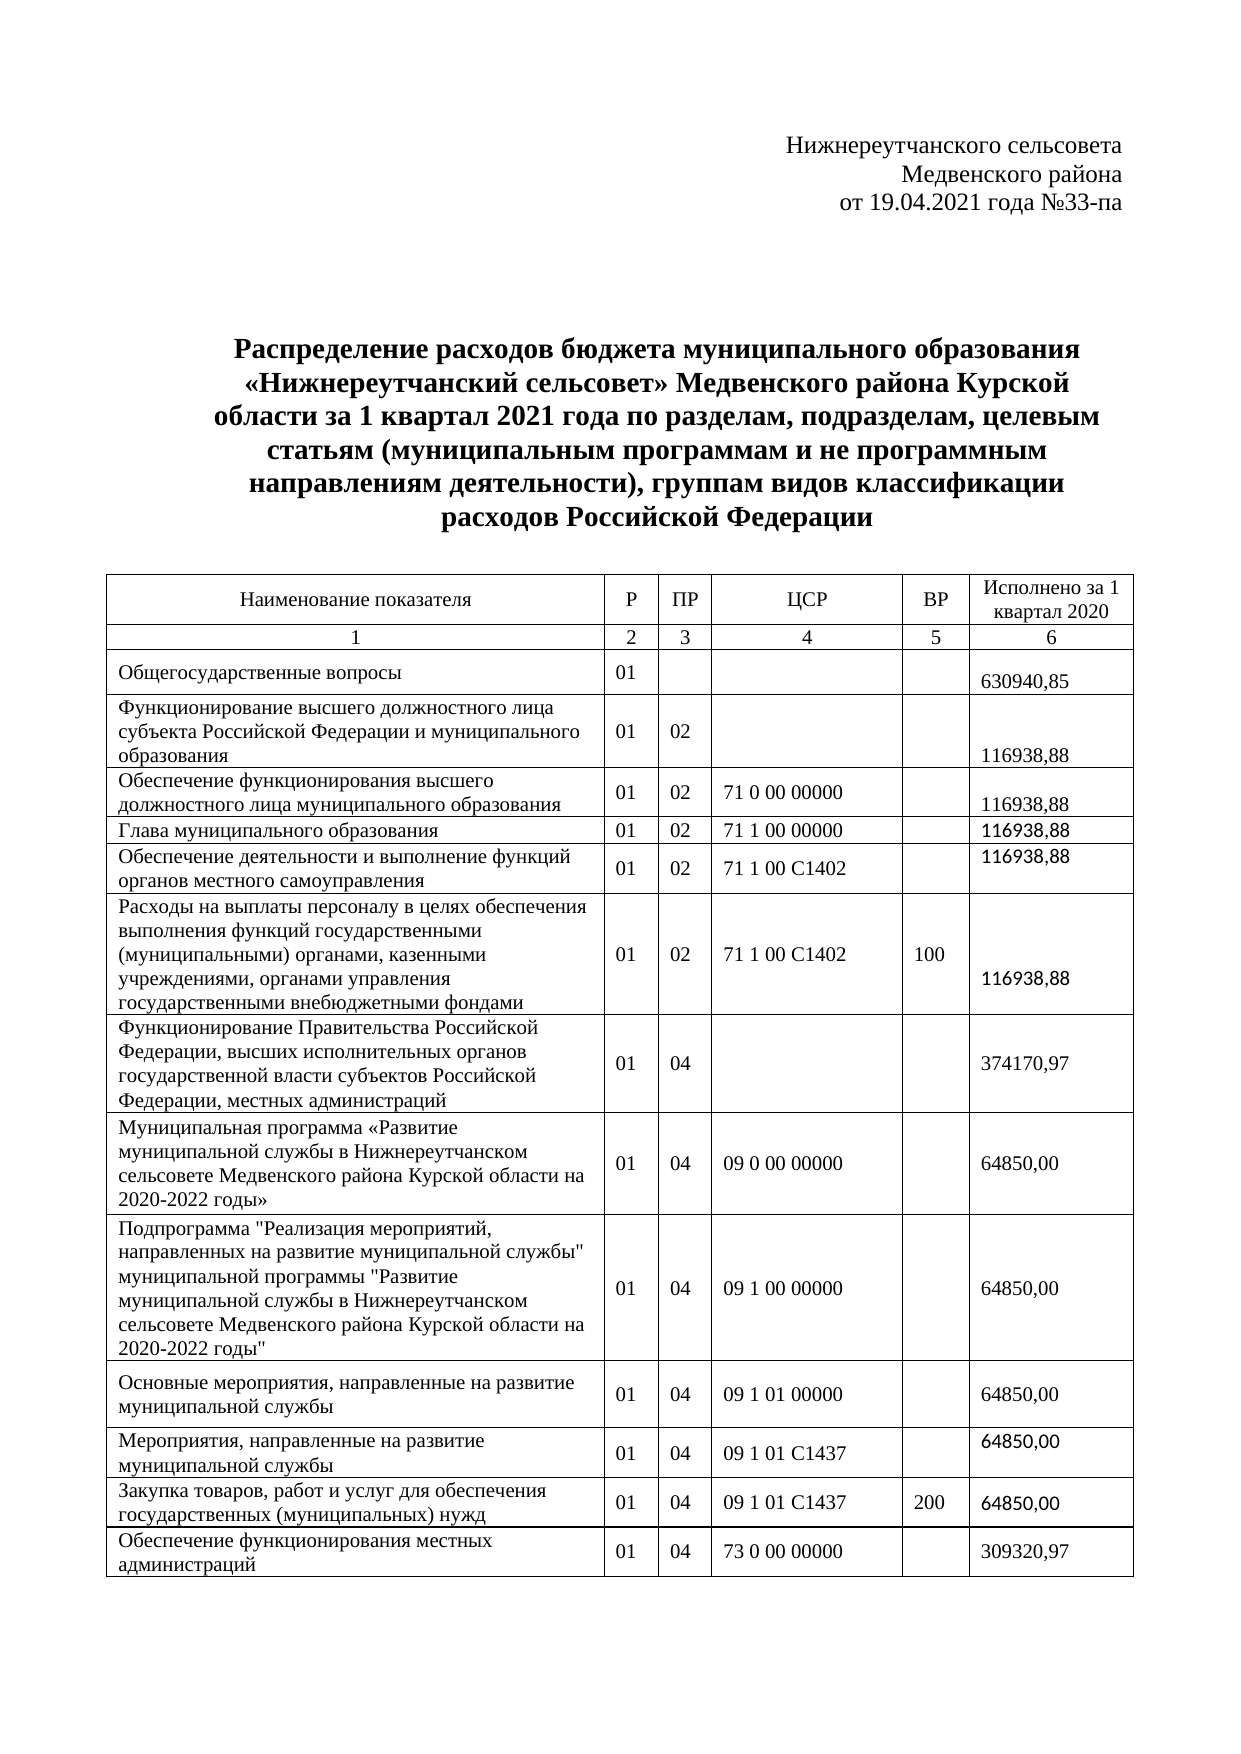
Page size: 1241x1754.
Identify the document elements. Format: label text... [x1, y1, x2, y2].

table_cell [903, 695, 969, 767]
table_cell 02 [659, 844, 711, 893]
table_cell 116938,88 [970, 817, 1133, 842]
table_cell Функционирование Правительства Российской Федерации, высших исполнительных органов государственной власти субъектов Российской Федерации, местных администраций [107, 1015, 604, 1112]
table_cell 02 [659, 695, 711, 767]
table_cell [903, 1528, 969, 1576]
table_header Р [605, 575, 658, 624]
table_cell Глава муниципального образования [107, 817, 604, 842]
table_cell [659, 650, 711, 693]
table_cell [903, 1215, 969, 1360]
text Медвенского района [118, 159, 1122, 187]
table_header Исполнено за 1 квартал 2020 [970, 575, 1133, 624]
table_cell 309320,97 [970, 1528, 1133, 1576]
table_cell 200 [903, 1478, 969, 1526]
table_cell [903, 1361, 969, 1427]
table_cell 04 [659, 1478, 711, 1526]
table_cell 64850,00 [970, 1361, 1133, 1427]
table_cell 01 [605, 1478, 658, 1526]
table_cell [712, 650, 902, 693]
table_cell 04 [659, 1361, 711, 1427]
table_cell [712, 1015, 902, 1112]
table_cell 01 [605, 650, 658, 693]
table_cell 71 1 00 С1402 [712, 894, 902, 1014]
table_cell 04 [659, 1113, 711, 1214]
table_cell [903, 1015, 969, 1112]
table_cell Муниципальная программа «Развитие муниципальной службы в Нижнереутчанском сельсовете Медвенского района Курской области на 2020-2022 годы» [107, 1113, 604, 1214]
table_cell 71 0 00 00000 [712, 768, 902, 816]
table_cell 73 0 00 00000 [712, 1528, 902, 1576]
table_cell [903, 844, 969, 893]
table_cell Обеспечение функционирования местных администраций [107, 1528, 604, 1576]
table_cell [903, 650, 969, 693]
table_cell 01 [605, 894, 658, 1014]
table_cell Расходы на выплаты персоналу в целях обеспечения выполнения функций государственными (муниципальными) органами, казенными учреждениями, органами управления государственными внебюджетными фондами [107, 894, 604, 1014]
table_cell [903, 1113, 969, 1214]
table_cell [712, 695, 902, 767]
table_cell 01 [605, 817, 658, 842]
table_cell 09 1 01 С1437 [712, 1428, 902, 1477]
table_cell [903, 768, 969, 816]
table_cell 2 [605, 625, 658, 649]
table_cell 04 [659, 1015, 711, 1112]
table_header ПР [659, 575, 711, 624]
table_cell Обеспечение деятельности и выполнение функций органов местного самоуправления [107, 844, 604, 893]
table_cell 100 [903, 894, 969, 1014]
table_cell Основные мероприятия, направленные на развитие муниципальной службы [107, 1361, 604, 1427]
table_cell [903, 1428, 969, 1477]
table_cell 04 [659, 1215, 711, 1360]
table_cell 09 1 01 С1437 [712, 1478, 902, 1526]
table_cell Подпрограмма "Реализация мероприятий, направленных на развитие муниципальной службы" муниципальной программы "Развитие муниципальной службы в Нижнереутчанском сельсовете Медвенского района Курской области на 2020-2022 годы" [107, 1215, 604, 1360]
table_cell 4 [712, 625, 902, 649]
table_cell 64850,00 [970, 1113, 1133, 1214]
text Распределение расходов бюджета муниципального образования «Нижнереутчанский сельсовет» Медвенского района Курской области за 1 квартал 2021 года по разделам, подразделам, целевым статьям (муниципальным программам и не программным направлениям деятельности), группам видов классификации расходов Российской Федерации [192, 331, 1122, 532]
table_cell 71 1 00 С1402 [712, 844, 902, 893]
table_cell 01 [605, 1528, 658, 1576]
table_cell Общегосударственные вопросы [107, 650, 604, 693]
table_cell 116938,88 [970, 695, 1133, 767]
table_cell 02 [659, 817, 711, 842]
table_cell 02 [659, 768, 711, 816]
table_cell 374170,97 [970, 1015, 1133, 1112]
table_cell 3 [659, 625, 711, 649]
table_cell 01 [605, 1015, 658, 1112]
table_cell 5 [903, 625, 969, 649]
table_cell 64850,00 [970, 1478, 1133, 1526]
table_cell Мероприятия, направленные на развитие муниципальной службы [107, 1428, 604, 1477]
table_cell 02 [659, 894, 711, 1014]
table_cell [903, 817, 969, 842]
text Нижнереутчанского сельсовета [118, 130, 1122, 159]
table_cell 64850,00 [970, 1215, 1133, 1360]
table_cell 01 [605, 1215, 658, 1360]
table_cell 04 [659, 1528, 711, 1576]
table_cell 630940,85 [970, 650, 1133, 693]
table_header ЦСР [712, 575, 902, 624]
table_cell 71 1 00 00000 [712, 817, 902, 842]
table_cell 1 [107, 625, 604, 649]
table_cell 64850,00 [970, 1428, 1133, 1477]
table_cell 6 [970, 625, 1133, 649]
table_cell 116938,88 [970, 844, 1133, 893]
table_cell 01 [605, 1361, 658, 1427]
table_cell 116938,88 [970, 894, 1133, 1014]
table_cell 09 0 00 00000 [712, 1113, 902, 1214]
table_cell 09 1 01 00000 [712, 1361, 902, 1427]
table_cell 04 [659, 1428, 711, 1477]
table_cell 01 [605, 1113, 658, 1214]
table_cell Закупка товаров, работ и услуг для обеспечения государственных (муниципальных) нужд [107, 1478, 604, 1526]
table_cell Обеспечение функционирования высшего должностного лица муниципального образования [107, 768, 604, 816]
text от 19.04.2021 года №33-па [118, 187, 1122, 216]
table_cell Функционирование высшего должностного лица субъекта Российской Федерации и муниципального образования [107, 695, 604, 767]
table_cell 01 [605, 768, 658, 816]
table_header ВР [903, 575, 969, 624]
table_cell 01 [605, 695, 658, 767]
table_cell 01 [605, 1428, 658, 1477]
table_cell 116938,88 [970, 768, 1133, 816]
table_cell 01 [605, 844, 658, 893]
table_cell 09 1 00 00000 [712, 1215, 902, 1360]
table_header Наименование показателя [107, 575, 604, 624]
